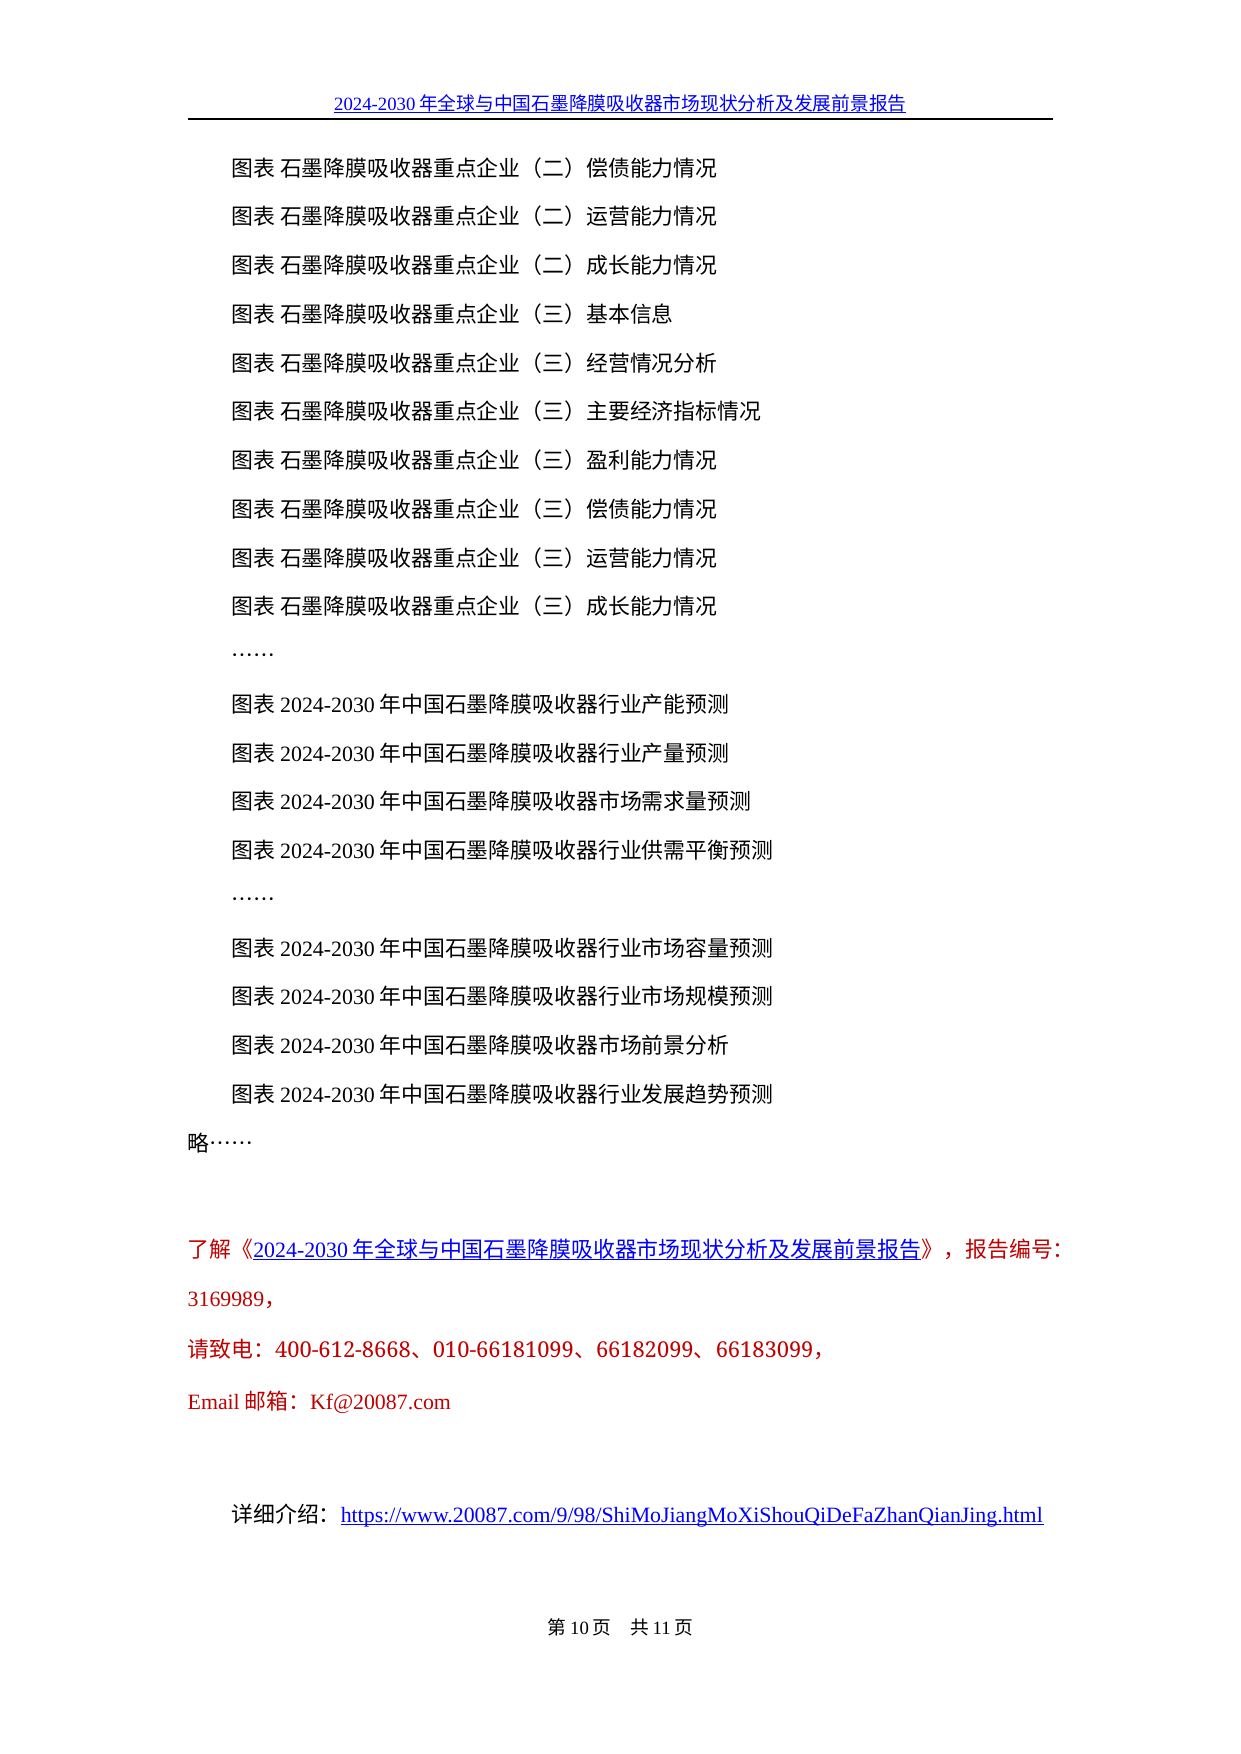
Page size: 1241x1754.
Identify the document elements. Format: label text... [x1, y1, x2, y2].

text 详细介绍：https://www.20087.com/9/98/ShiMoJiangMoXiShouQiDeFaZhanQianJing.html [187, 1496, 1053, 1529]
text 请致电：400-612-8668、010-66181099、66182099、66183099， [187, 1332, 1053, 1364]
text 了解《2024-2030年全球与中国石墨降膜吸收器市场现状分析及发展前景报告》，报告编号：3169989， [187, 1232, 1053, 1313]
text Email邮箱：Kf@20087.com [187, 1383, 1053, 1416]
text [187, 150, 1053, 1158]
